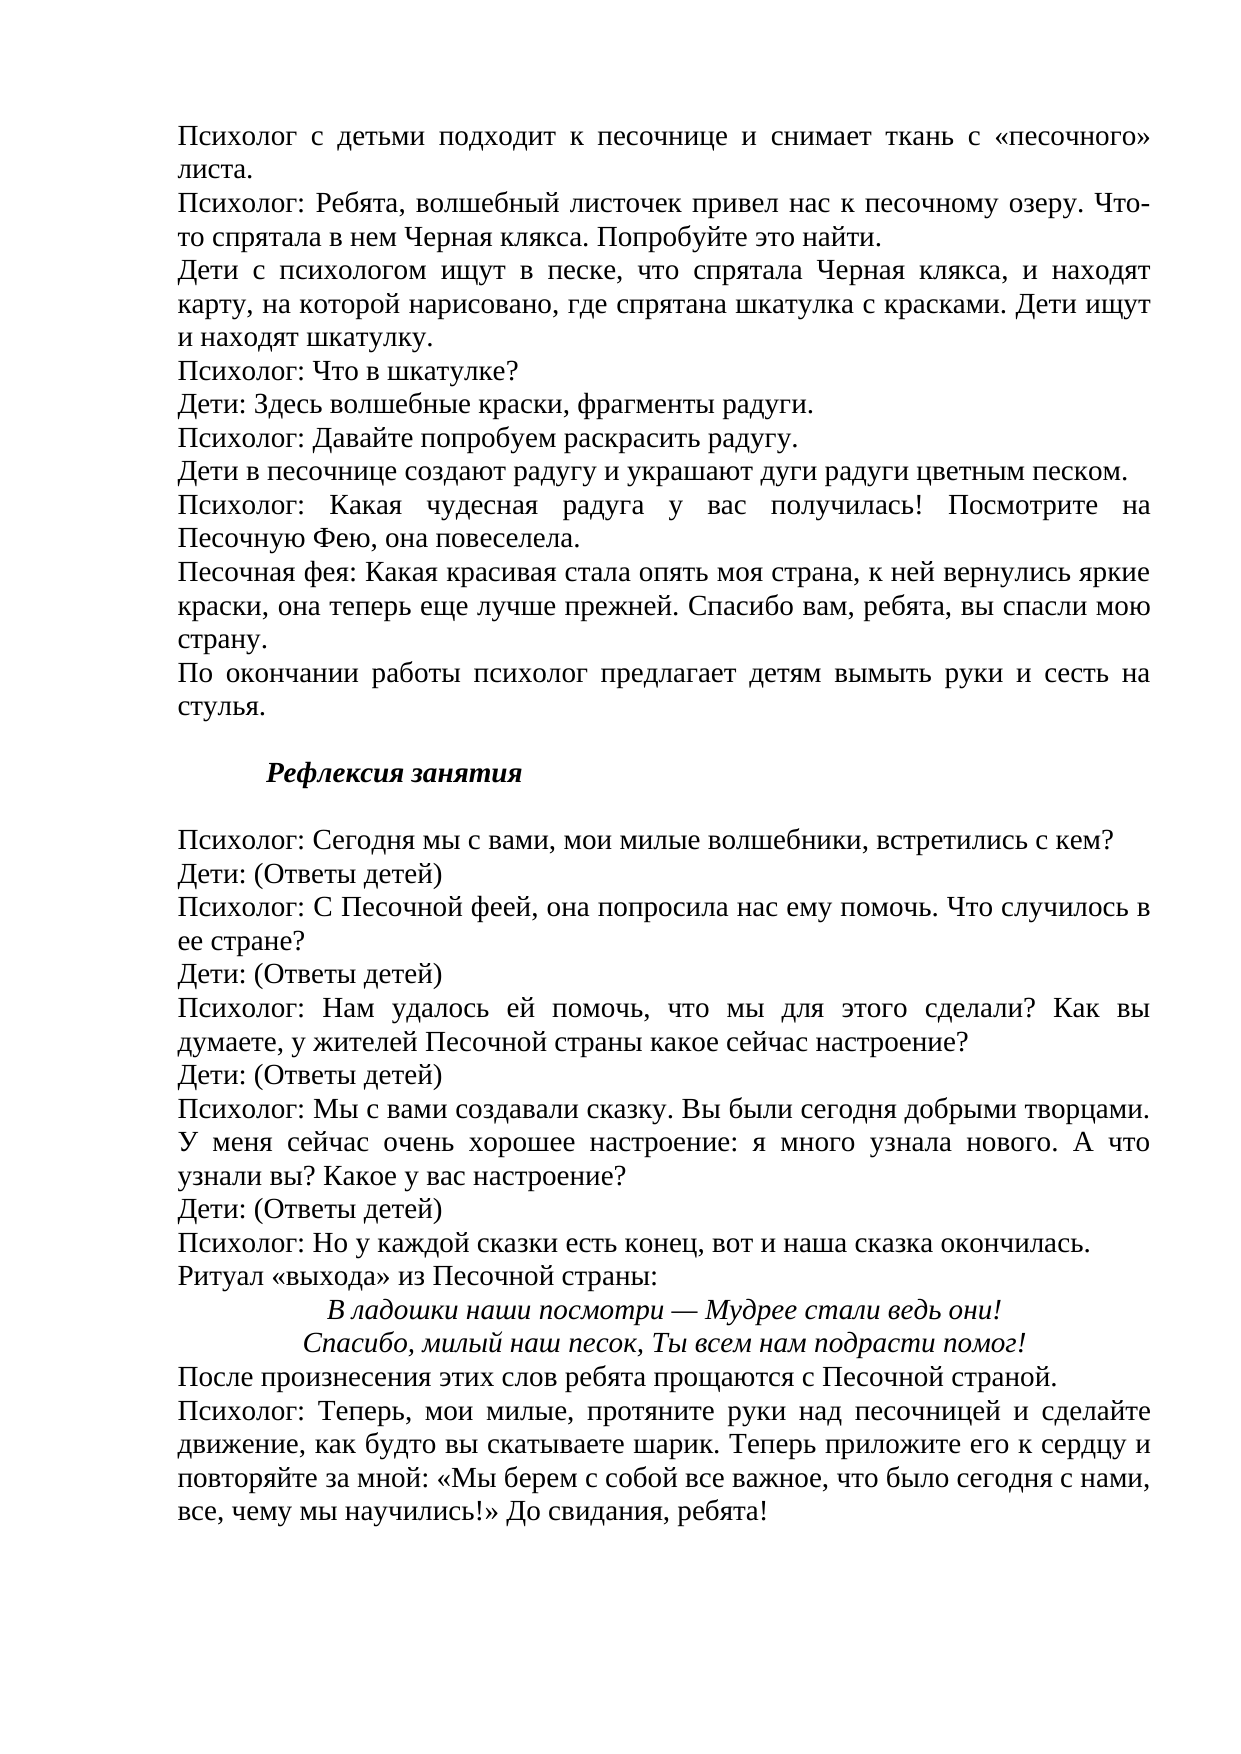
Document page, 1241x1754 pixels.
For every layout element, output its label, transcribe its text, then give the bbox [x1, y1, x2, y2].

text Дети: (Ответы детей) [177, 1057, 1152, 1091]
text Ритуал «выхода» из Песочной страны: [177, 1258, 1152, 1292]
text Психолог: Нам удалось ей помочь, что мы для этого сделали? Как вы думаете, у жителей Песочной страны какое сейчас настроение? [177, 990, 1152, 1057]
text Дети: (Ответы детей) [177, 1191, 1152, 1225]
text Песочная фея: Какая красивая стала опять моя страна, к ней вернулись яркие краски, она теперь еще лучше прежней. Спасибо вам, ребята, вы спасли мою страну. [177, 554, 1152, 655]
text Психолог: Мы с вами создавали сказку. Вы были сегодня добрыми творцами. У меня сейчас очень хорошее настроение: я много узнала нового. А что узнали вы? Какое у вас настроение? [177, 1091, 1152, 1191]
text Психолог: Но у каждой сказки есть конец, вот и наша сказка окончилась. [177, 1225, 1152, 1258]
text Дети: (Ответы детей) [177, 856, 1152, 889]
text Дети в песочнице создают радугу и украшают дуги радуги цветным песком. [177, 453, 1152, 487]
text Дети: Здесь волшебные краски, фрагменты радуги. [177, 386, 1152, 420]
text По окончании работы психолог предлагает детям вымыть руки и сесть на стулья. [177, 655, 1152, 722]
text Психолог: Теперь, мои милые, протяните руки над песочницей и сделайте движение, как будто вы скатываете шарик. Теперь приложите его к сердцу и повторяйте за мной: «Мы берем с собой все важное, что было сегодня с нами, все, чему мы научились!» До свидания, ребята! [177, 1393, 1152, 1527]
text Дети: (Ответы детей) [177, 957, 1152, 990]
text Дети с психологом ищут в песке, что спрятала Черная клякса, и находят карту, на которой нарисовано, где спрятана шкатулка с красками. Дети ищут и находят шкатулку. [177, 252, 1152, 353]
text Рефлексия занятия [177, 755, 1152, 789]
text Психолог: Что в шкатулке? [177, 353, 1152, 386]
text Психолог: Какая чудесная радуга у вас получилась! Посмотрите на Песочную Фею, она повеселела. [177, 487, 1152, 554]
text Психолог: Ребята, волшебный листочек привел нас к песочному озеру. Что-то спрятала в нем Черная клякса. Попробуйте это найти. [177, 185, 1152, 252]
text Психолог с детьми подходит к песочнице и снимает ткань с «песочного» листа. [177, 118, 1152, 185]
text Психолог: С Песочной феей, она попросила нас ему помочь. Что случилось в ее стране? [177, 889, 1152, 957]
text Психолог: Сегодня мы с вами, мои милые волшебники, встретились с кем? [177, 822, 1152, 856]
text В ладошки наши посмотри — Мудрее стали ведь они! [177, 1292, 1152, 1326]
text После произнесения этих слов ребята прощаются с Песочной страной. [177, 1359, 1152, 1393]
text Психолог: Давайте попробуем раскрасить радугу. [177, 420, 1152, 453]
text Спасибо, милый наш песок, Ты всем нам подрасти помог! [177, 1326, 1152, 1359]
